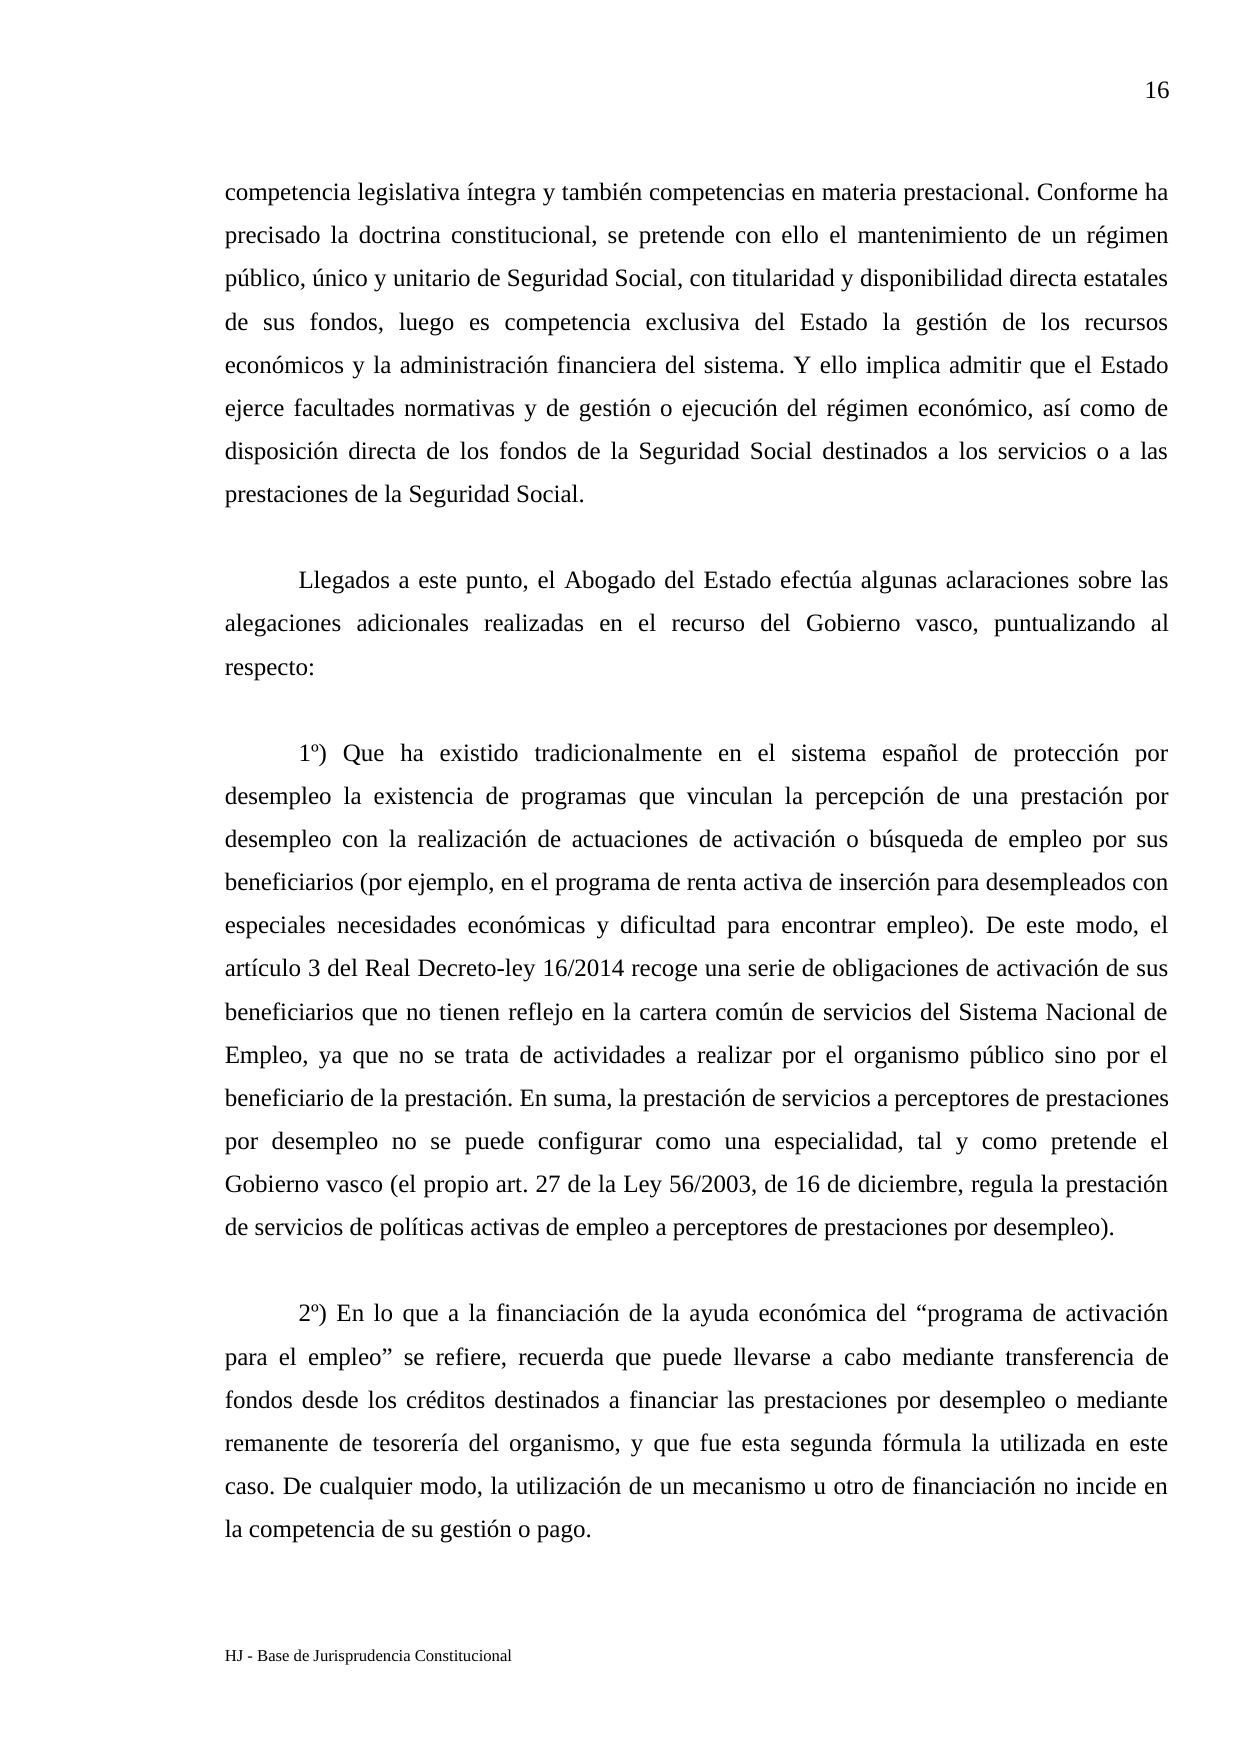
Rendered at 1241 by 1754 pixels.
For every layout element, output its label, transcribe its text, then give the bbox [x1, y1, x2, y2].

text 1º) Que ha existido tradicionalmente en el sistema español de protección por desempleo la existencia de programas que vinculan la percepción de una prestación por desempleo con la realización de actuaciones de activación o búsqueda de empleo por sus beneficiarios (por ejemplo, en el programa de renta activa de inserción para desempleados con especiales necesidades económicas y dificultad para encontrar empleo). De este modo, el artículo 3 del Real Decreto-ley 16/2014 recoge una serie de obligaciones de activación de sus beneficiarios que no tienen reflejo en la cartera común de servicios del Sistema Nacional de Empleo, ya que no se trata de actividades a realizar por el organismo público sino por el beneficiario de la prestación. En suma, la prestación de servicios a perceptores de prestaciones por desempleo no se puede configurar como una especialidad, tal y como pretende el Gobierno vasco (el propio art. 27 de la Ley 56/2003, de 16 de diciembre, regula la prestación de servicios de políticas activas de empleo a perceptores de prestaciones por desempleo). [224, 738, 1169, 1241]
text 2º) En lo que a la financiación de la ayuda económica del “programa de activación para el empleo” se refiere, recuerda que puede llevarse a cabo mediante transferencia de fondos desde los créditos destinados a financiar las prestaciones por desempleo o mediante remanente de tesorería del organismo, y que fue esta segunda fórmula la utilizada en este caso. De cualquier modo, la utilización de un mecanismo u otro de financiación no incide en la competencia de su gestión o pago. [224, 1298, 1169, 1543]
text Llegados a este punto, el Abogado del Estado efectúa algunas aclaraciones sobre las alegaciones adicionales realizadas en el recurso del Gobierno vasco, puntualizando al respecto: [224, 565, 1169, 680]
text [224, 177, 1169, 508]
